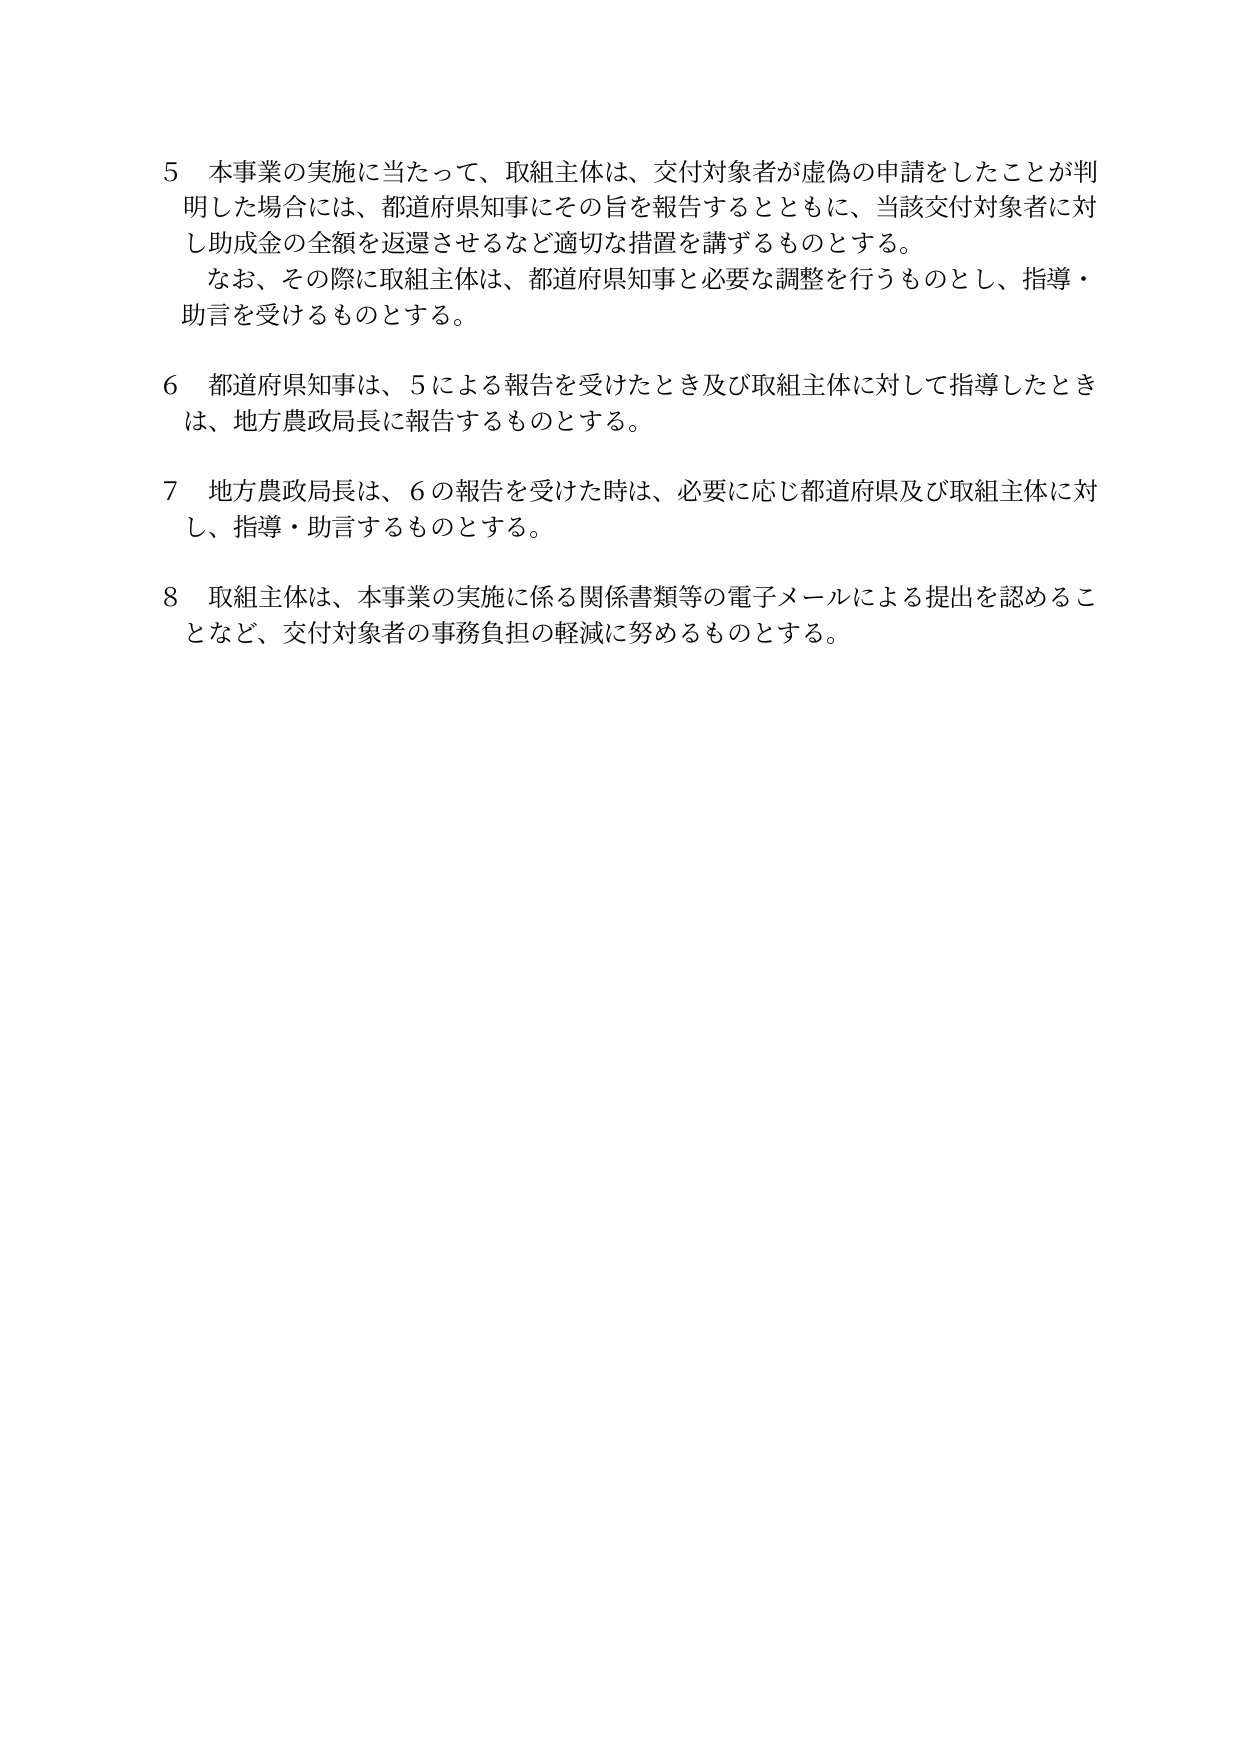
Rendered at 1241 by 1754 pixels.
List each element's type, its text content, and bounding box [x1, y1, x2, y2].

text ７ 地方農政局長は、６の報告を受けた時は、必要に応じ都道府県及び取組主体に対し、指導・助言するものとする。 [159, 472, 1104, 544]
text ５ 本事業の実施に当たって、取組主体は、交付対象者が虚偽の申請をしたことが判明した場合には、都道府県知事にその旨を報告するとともに、当該交付対象者に対し助成金の全額を返還させるなど適切な措置を講ずるものとする。 [159, 152, 1104, 260]
text なお、その際に取組主体は、都道府県知事と必要な調整を行うものとし、指導・助言を受けるものとする。 [182, 260, 1104, 332]
text ６ 都道府県知事は、５による報告を受けたとき及び取組主体に対して指導したときは、地方農政局長に報告するものとする。 [159, 366, 1104, 438]
text ８ 取組主体は、本事業の実施に係る関係書類等の電子メールによる提出を認めることなど、交付対象者の事務負担の軽減に努めるものとする。 [159, 578, 1104, 650]
